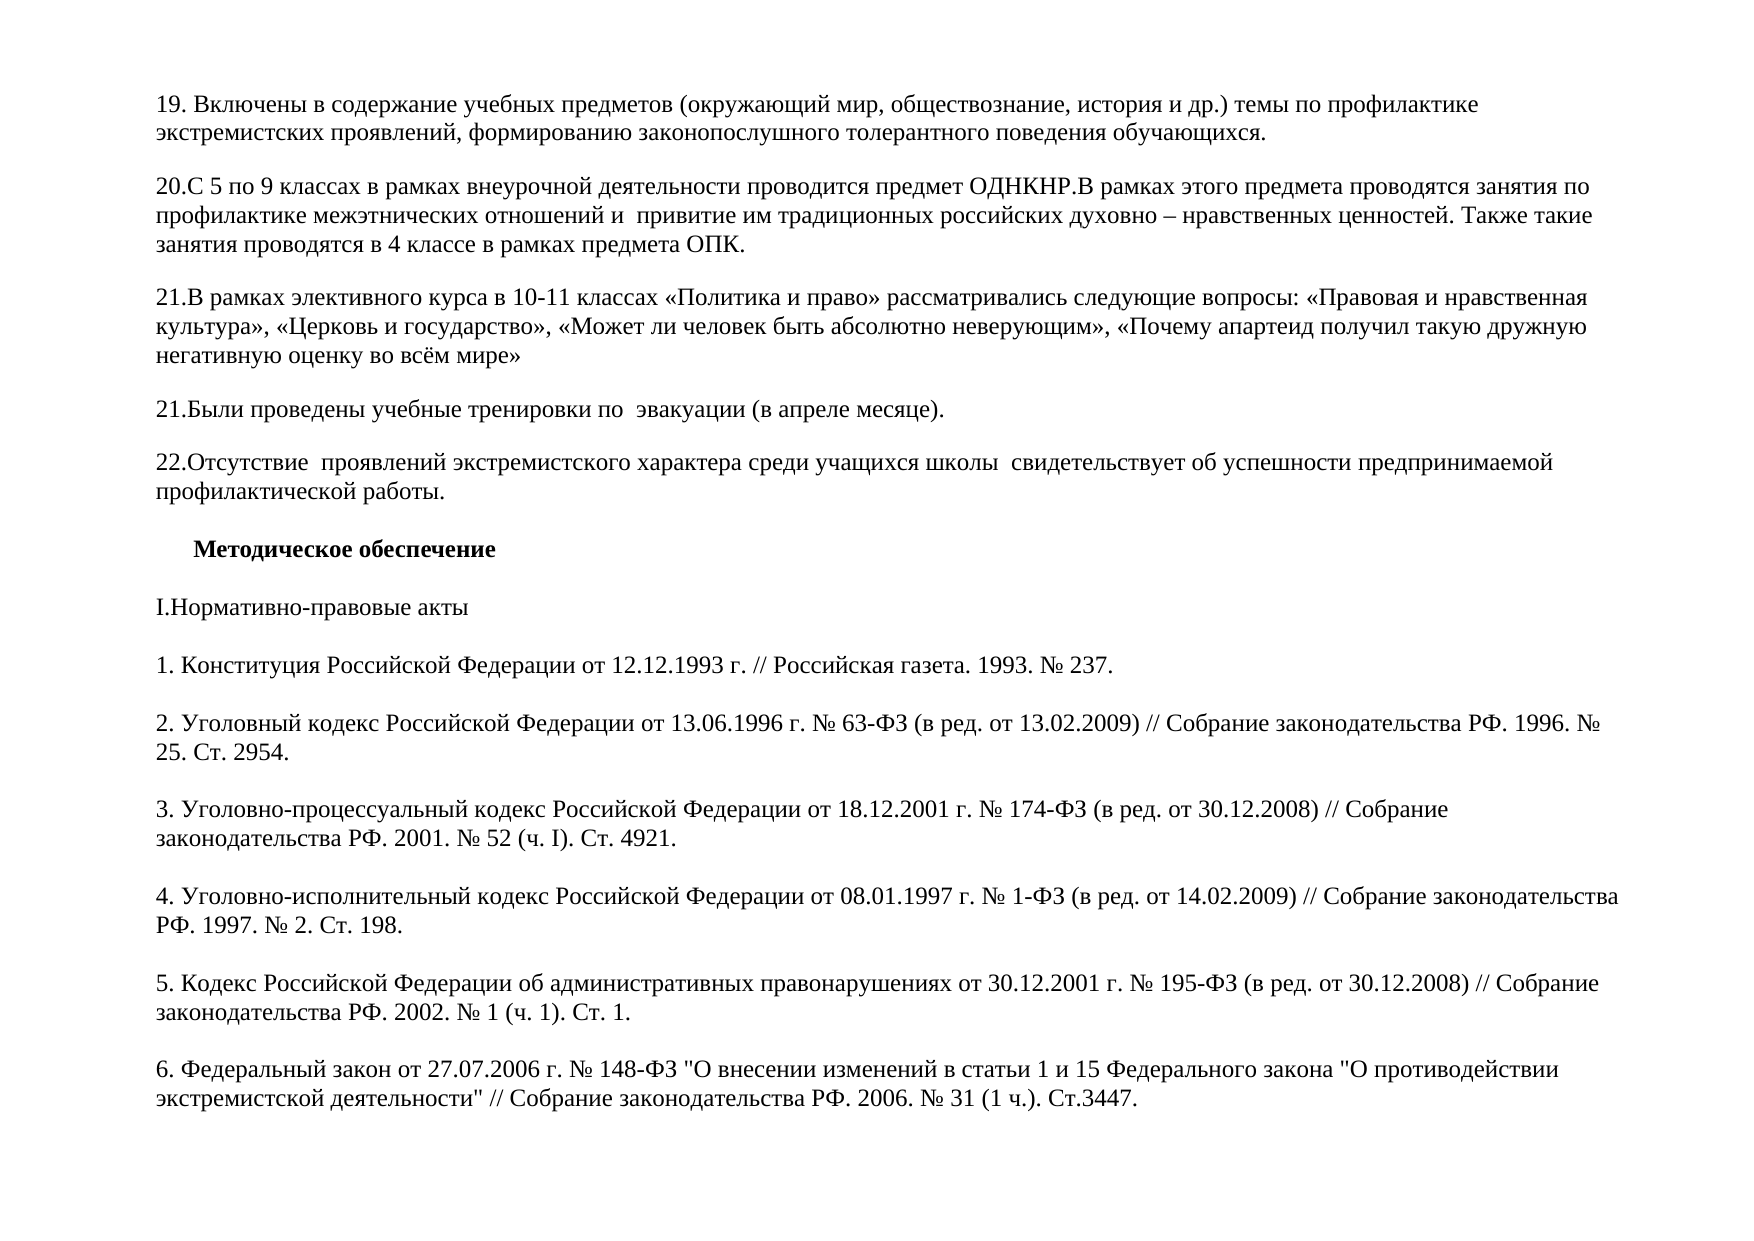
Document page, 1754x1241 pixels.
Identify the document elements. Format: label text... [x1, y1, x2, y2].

text 5. Кодекс Российской Федерации об административных правонарушениях от 30.12.2001 г. № 195-ФЗ (в ред. от 30.12.2008) // Собрание законодательства РФ. 2002. № 1 (ч. 1). Ст. 1. [156, 968, 1636, 1025]
text I.Нормативно-правовые акты [156, 592, 1636, 621]
text 22.Отсутствие проявлений экстремистского характера среди учащихся школы свидетельствует об успешности предпринимаемой профилактической работы. [156, 447, 1636, 505]
text 1. Конституция Российской Федерации от 12.12.1993 г. // Российская газета. 1993. № 237. [156, 650, 1636, 679]
text 21.Были проведены учебные тренировки по эвакуации (в апреле месяце). [156, 394, 1636, 422]
text 2. Уголовный кодекс Российской Федерации от 13.06.1996 г. № 63-ФЗ (в ред. от 13.02.2009) // Собрание законодательства РФ. 1996. № 25. Ст. 2954. [156, 708, 1636, 765]
text 3. Уголовно-процессуальный кодекс Российской Федерации от 18.12.2001 г. № 174-ФЗ (в ред. от 30.12.2008) // Собрание законодательства РФ. 2001. № 52 (ч. I). Ст. 4921. [156, 794, 1636, 852]
text 4. Уголовно-исполнительный кодекс Российской Федерации от 08.01.1997 г. № 1-ФЗ (в ред. от 14.02.2009) // Собрание законодательства РФ. 1997. № 2. Ст. 198. [156, 881, 1636, 939]
text 20.С 5 по 9 классах в рамках внеурочной деятельности проводится предмет ОДНКНР.В рамках этого предмета проводятся занятия по профилактике межэтнических отношений и привитие им традиционных российских духовно – нравственных ценностей. Также такие занятия проводятся в 4 классе в рамках предмета ОПК. [156, 171, 1636, 257]
text 21.В рамках элективного курса в 10-11 классах «Политика и право» рассматривались следующие вопросы: «Правовая и нравственная культура», «Церковь и государство», «Может ли человек быть абсолютно неверующим», «Почему апартеид получил такую дружную негативную оценку во всём мире» [156, 282, 1636, 369]
list Методическое обеспечение [193, 534, 1636, 563]
text 19. Включены в содержание учебных предметов (окружающий мир, обществознание, история и др.) темы по профилактике экстремистских проявлений, формированию законопослушного толерантного поведения обучающихся. [156, 89, 1636, 146]
text 6. Федеральный закон от 27.07.2006 г. № 148-ФЗ "О внесении изменений в статьи 1 и 15 Федерального закона "О противодействии экстремистской деятельности" // Собрание законодательства РФ. 2006. № 31 (1 ч.). Ст.3447. [156, 1054, 1636, 1112]
